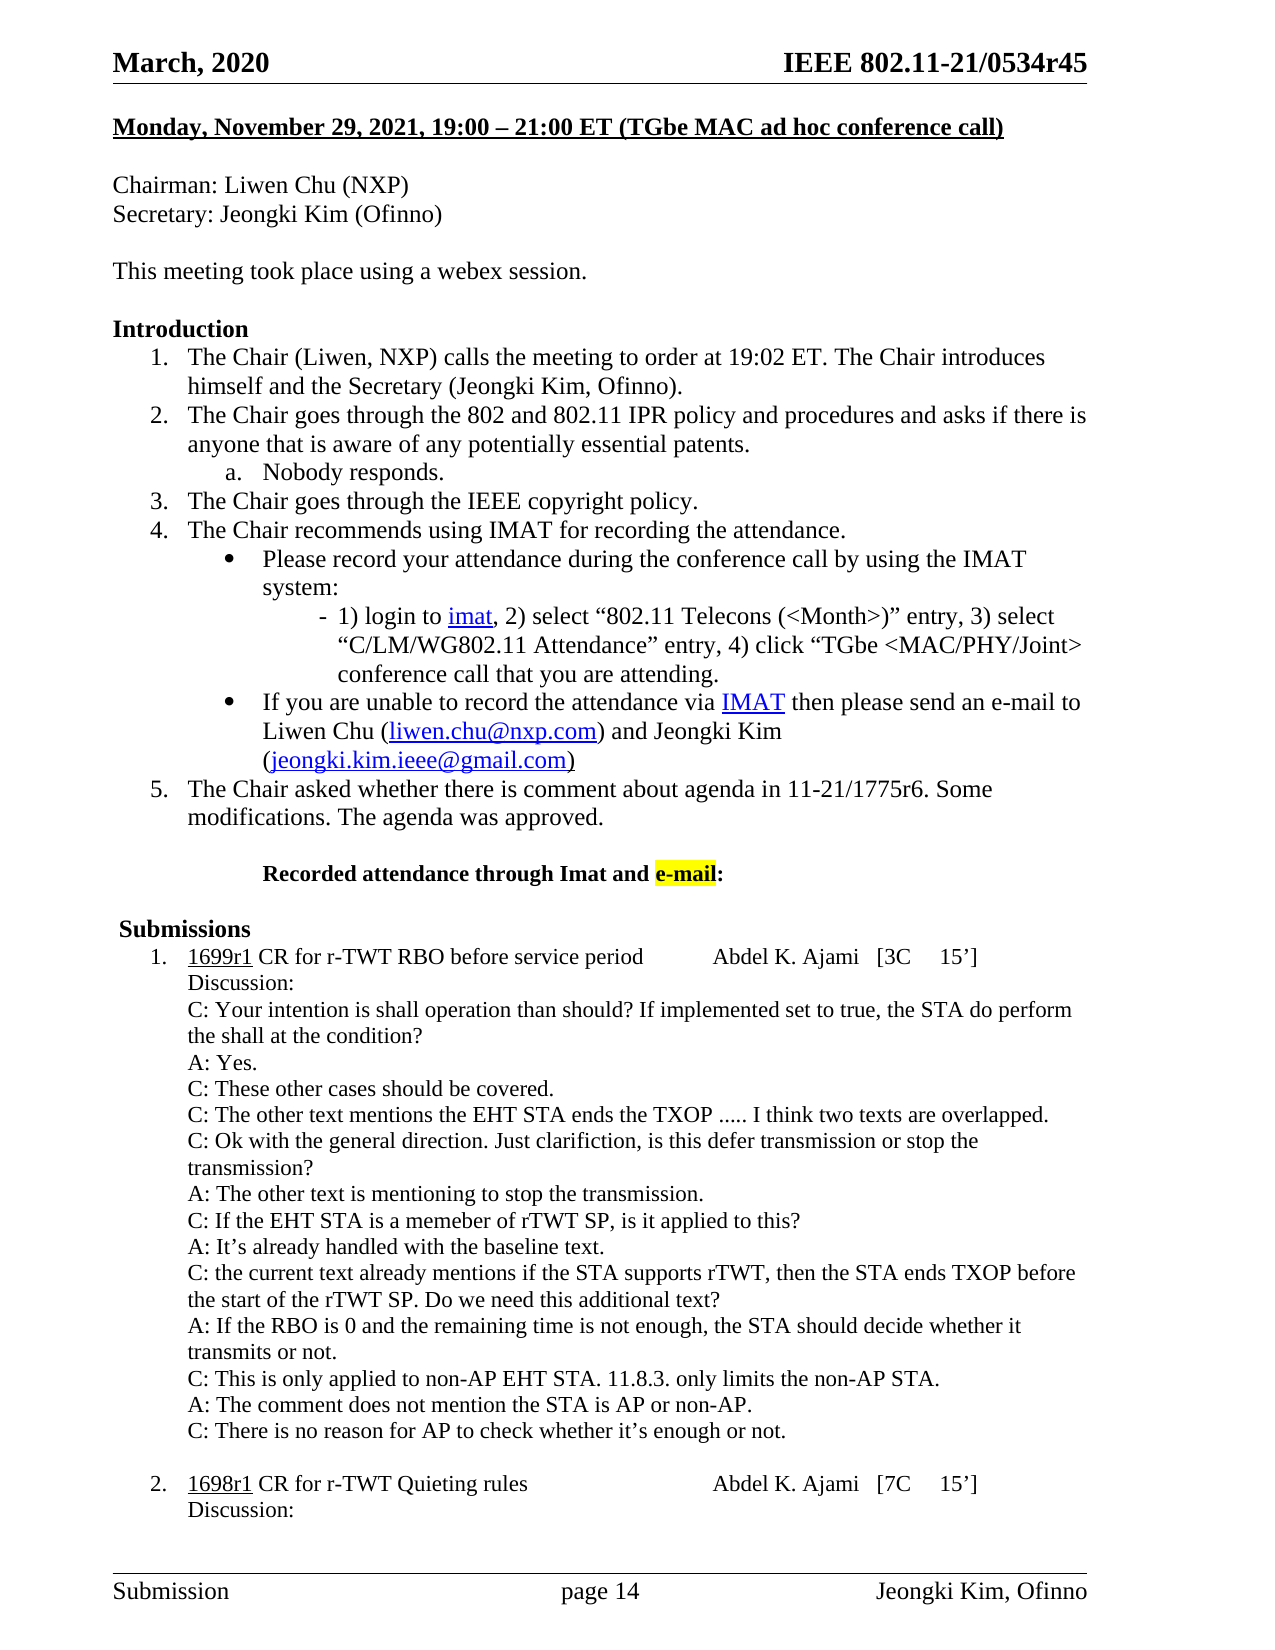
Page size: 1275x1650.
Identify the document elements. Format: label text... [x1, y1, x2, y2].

list C: These other cases should be covered. [187, 1075, 1087, 1101]
list C: This is only applied to non-AP EHT STA. 11.8.3. only limits the non-AP STA. [187, 1365, 1087, 1391]
list A: The comment does not mention the STA is AP or non-AP. [187, 1391, 1087, 1417]
list The Chair goes through the IEEE copyright policy. [150, 486, 1087, 515]
list The Chair asked whether there is comment about agenda in 11-21/1775r6. Some modifications. The agenda was approved. [150, 774, 1087, 831]
list C: Ok with the general direction. Just clarifiction, is this defer transmission or stop the transmission? [187, 1128, 1087, 1180]
list C: If the EHT STA is a memeber of rTWT SP, is it applied to this? [187, 1207, 1087, 1233]
text Secretary: Jeongki Kim (Ofinno) [112, 199, 1087, 227]
list The Chair (Liwen, NXP) calls the meeting to order at 19:02 ET. The Chair introduces himself and the Secretary (Jeongki Kim, Ofinno). [150, 342, 1087, 400]
list A: Yes. [187, 1048, 1087, 1075]
list The Chair goes through the 802 and 802.11 IPR policy and procedures and asks if there is anyone that is aware of any potentially essential patents. [150, 400, 1087, 457]
list C: the current text already mentions if the STA supports rTWT, then the STA ends TXOP before the start of the rTWT SP. Do we need this additional text? [187, 1259, 1087, 1312]
list Discussion: [187, 1497, 1087, 1523]
list 1) login to imat, 2) select “802.11 Telecons (<Month>)” entry, 3) select “C/LM/WG802.11 Attendance” entry, 4) click “TGbe <MAC/PHY/Joint> conference call that you are attending. [319, 601, 1087, 687]
list Please record your attendance during the conference call by using the IMAT system: [225, 544, 1087, 601]
list A: It’s already handled with the baseline text. [187, 1233, 1087, 1259]
list 1699r1 CR for r-TWT RBO before service period Abdel K. Ajami [3C 15’] [150, 943, 1087, 969]
list C: Your intention is shall operation than should? If implemented set to true, the STA do perform the shall at the condition? [187, 996, 1087, 1048]
list A: If the RBO is 0 and the remaining time is not enough, the STA should decide whether it transmits or not. [187, 1312, 1087, 1365]
list The Chair recommends using IMAT for recording the attendance. [150, 515, 1087, 544]
list A: The other text is mentioning to stop the transmission. [187, 1180, 1087, 1207]
list Nobody responds. [225, 457, 1087, 486]
text Monday, November 29, 2021, 19:00 – 21:00 ET (TGbe MAC ad hoc conference call) [112, 112, 1087, 141]
list If you are unable to record the attendance via IMAT then please send an e-mail to Liwen Chu (liwen.chu@nxp.com) and Jeongki Kim (jeongki.kim.ieee@gmail.com) [225, 687, 1087, 774]
list Discussion: [187, 969, 1087, 996]
text Chairman: Liwen Chu (NXP) [112, 170, 1087, 199]
text Submissions [112, 914, 1087, 943]
list C: There is no reason for AP to check whether it’s enough or not. [187, 1417, 1087, 1444]
text This meeting took place using a webex session. [112, 256, 1087, 285]
text Recorded attendance through Imat and e-mail: [262, 860, 1087, 914]
text Introduction [112, 314, 1087, 342]
list C: The other text mentions the EHT STA ends the TXOP ..... I think two texts are overlapped. [187, 1101, 1087, 1128]
list 1698r1 CR for r-TWT Quieting rules Abdel K. Ajami [7C 15’] [150, 1470, 1087, 1497]
